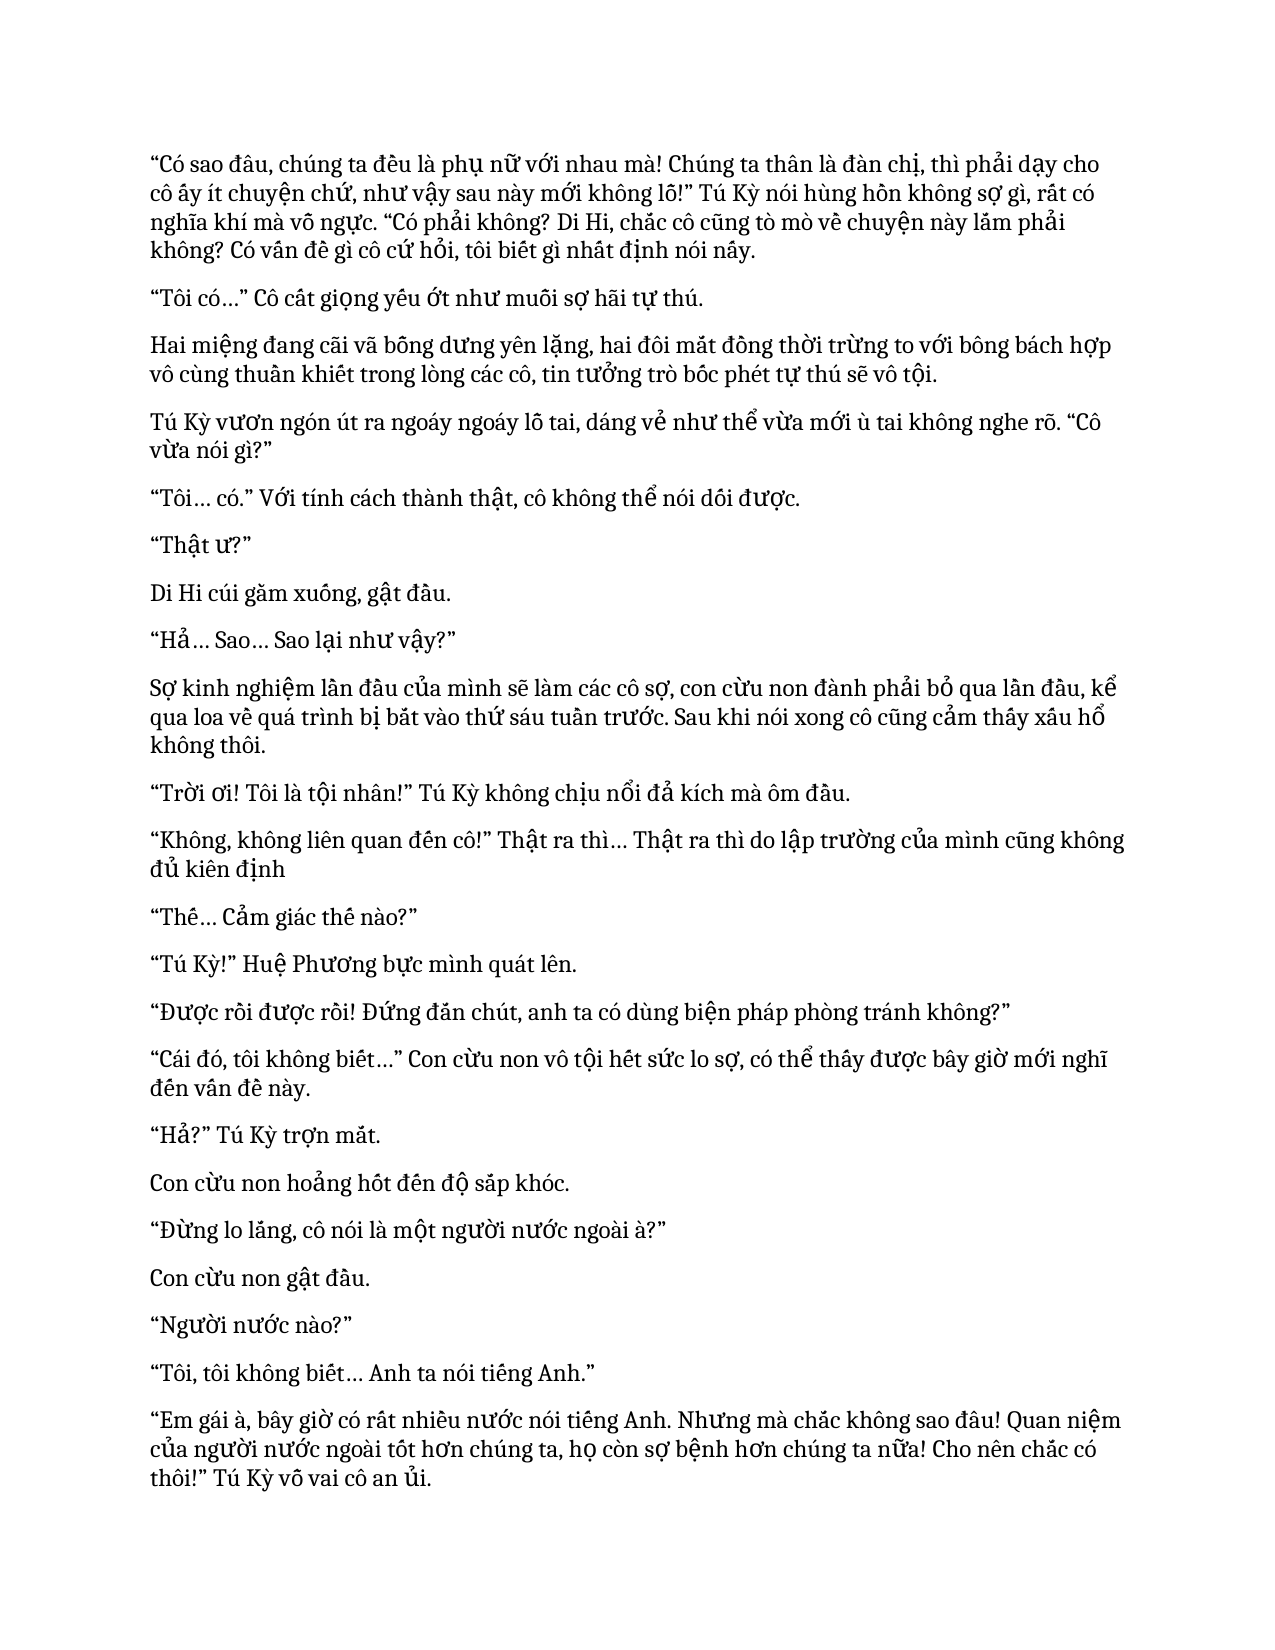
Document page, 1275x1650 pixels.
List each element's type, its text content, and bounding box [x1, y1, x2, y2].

text Con cừu non hoảng hốt đến độ sắp khóc. [150, 1169, 1125, 1197]
text Con cừu non gật đầu. [150, 1264, 1125, 1292]
text “Tôi, tôi không biết… Anh ta nói tiếng Anh.” [150, 1359, 1125, 1387]
text “Tôi… có.” Với tính cách thành thật, cô không thể nói dối được. [150, 484, 1125, 512]
text “Tú Kỳ!” Huệ Phương bực mình quát lên. [150, 950, 1125, 979]
text “Đừng lo lắng, cô nói là một người nước ngoài à?” [150, 1216, 1125, 1245]
text “Thật ư?” [150, 531, 1125, 560]
text Tú Kỳ vươn ngón út ra ngoáy ngoáy lỗ tai, dáng vẻ như thể vừa mới ù tai không nghe rõ. “Cô vừa nói gì?” [150, 407, 1125, 465]
text Hai miệng đang cãi vã bỗng dưng yên lặng, hai đôi mắt đồng thời trừng to với bông bách hợp vô cùng thuần khiết trong lòng các cô, tin tưởng trò bốc phét tự thú sẽ vô tội. [150, 331, 1125, 389]
text “Hả… Sao… Sao lại như vậy?” [150, 626, 1125, 655]
text “Được rồi được rồi! Đứng đắn chút, anh ta có dùng biện pháp phòng tránh không?” [150, 997, 1125, 1026]
text “Em gái à, bây giờ có rất nhiều nước nói tiếng Anh. Nhưng mà chắc không sao đâu! Quan niệm của người nước ngoài tốt hơn chúng ta, họ còn sợ bệnh hơn chúng ta nữa! Cho nên chắc có thôi!” Tú Kỳ vỗ vai cô an ủi. [150, 1406, 1125, 1492]
text “Tôi có…” Cô cất giọng yếu ớt như muỗi sợ hãi tự thú. [150, 284, 1125, 312]
text “Hả?” Tú Kỳ trợn mắt. [150, 1121, 1125, 1150]
text “Cái đó, tôi không biết…” Con cừu non vô tội hết sức lo sợ, có thể thấy được bây giờ mới nghĩ đến vấn đề này. [150, 1045, 1125, 1102]
text “Người nước nào?” [150, 1311, 1125, 1340]
text “Có sao đâu, chúng ta đều là phụ nữ với nhau mà! Chúng ta thân là đàn chị, thì phải dạy cho cô ấy ít chuyện chứ, như vậy sau này mới không lỗ!” Tú Kỳ nói hùng hồn không sợ gì, rất có nghĩa khí mà vỗ ngực. “Có phải không? Di Hi, chắc cô cũng tò mò về chuyện này lắm phải không? Có vấn đề gì cô cứ hỏi, tôi biết gì nhất định nói nấy. [150, 150, 1125, 265]
text Sợ kinh nghiệm lần đầu của mình sẽ làm các cô sợ, con cừu non đành phải bỏ qua lần đầu, kể qua loa về quá trình bị bắt vào thứ sáu tuần trước. Sau khi nói xong cô cũng cảm thấy xấu hổ không thôi. [150, 674, 1125, 760]
text “Trời ơi! Tôi là tội nhân!” Tú Kỳ không chịu nổi đả kích mà ôm đầu. [150, 779, 1125, 807]
text Di Hi cúi gằm xuống, gật đầu. [150, 579, 1125, 607]
text “Không, không liên quan đến cô!” Thật ra thì… Thật ra thì do lập trường của mình cũng không đủ kiên định [150, 826, 1125, 884]
text “Thế… Cảm giác thế nào?” [150, 902, 1125, 931]
